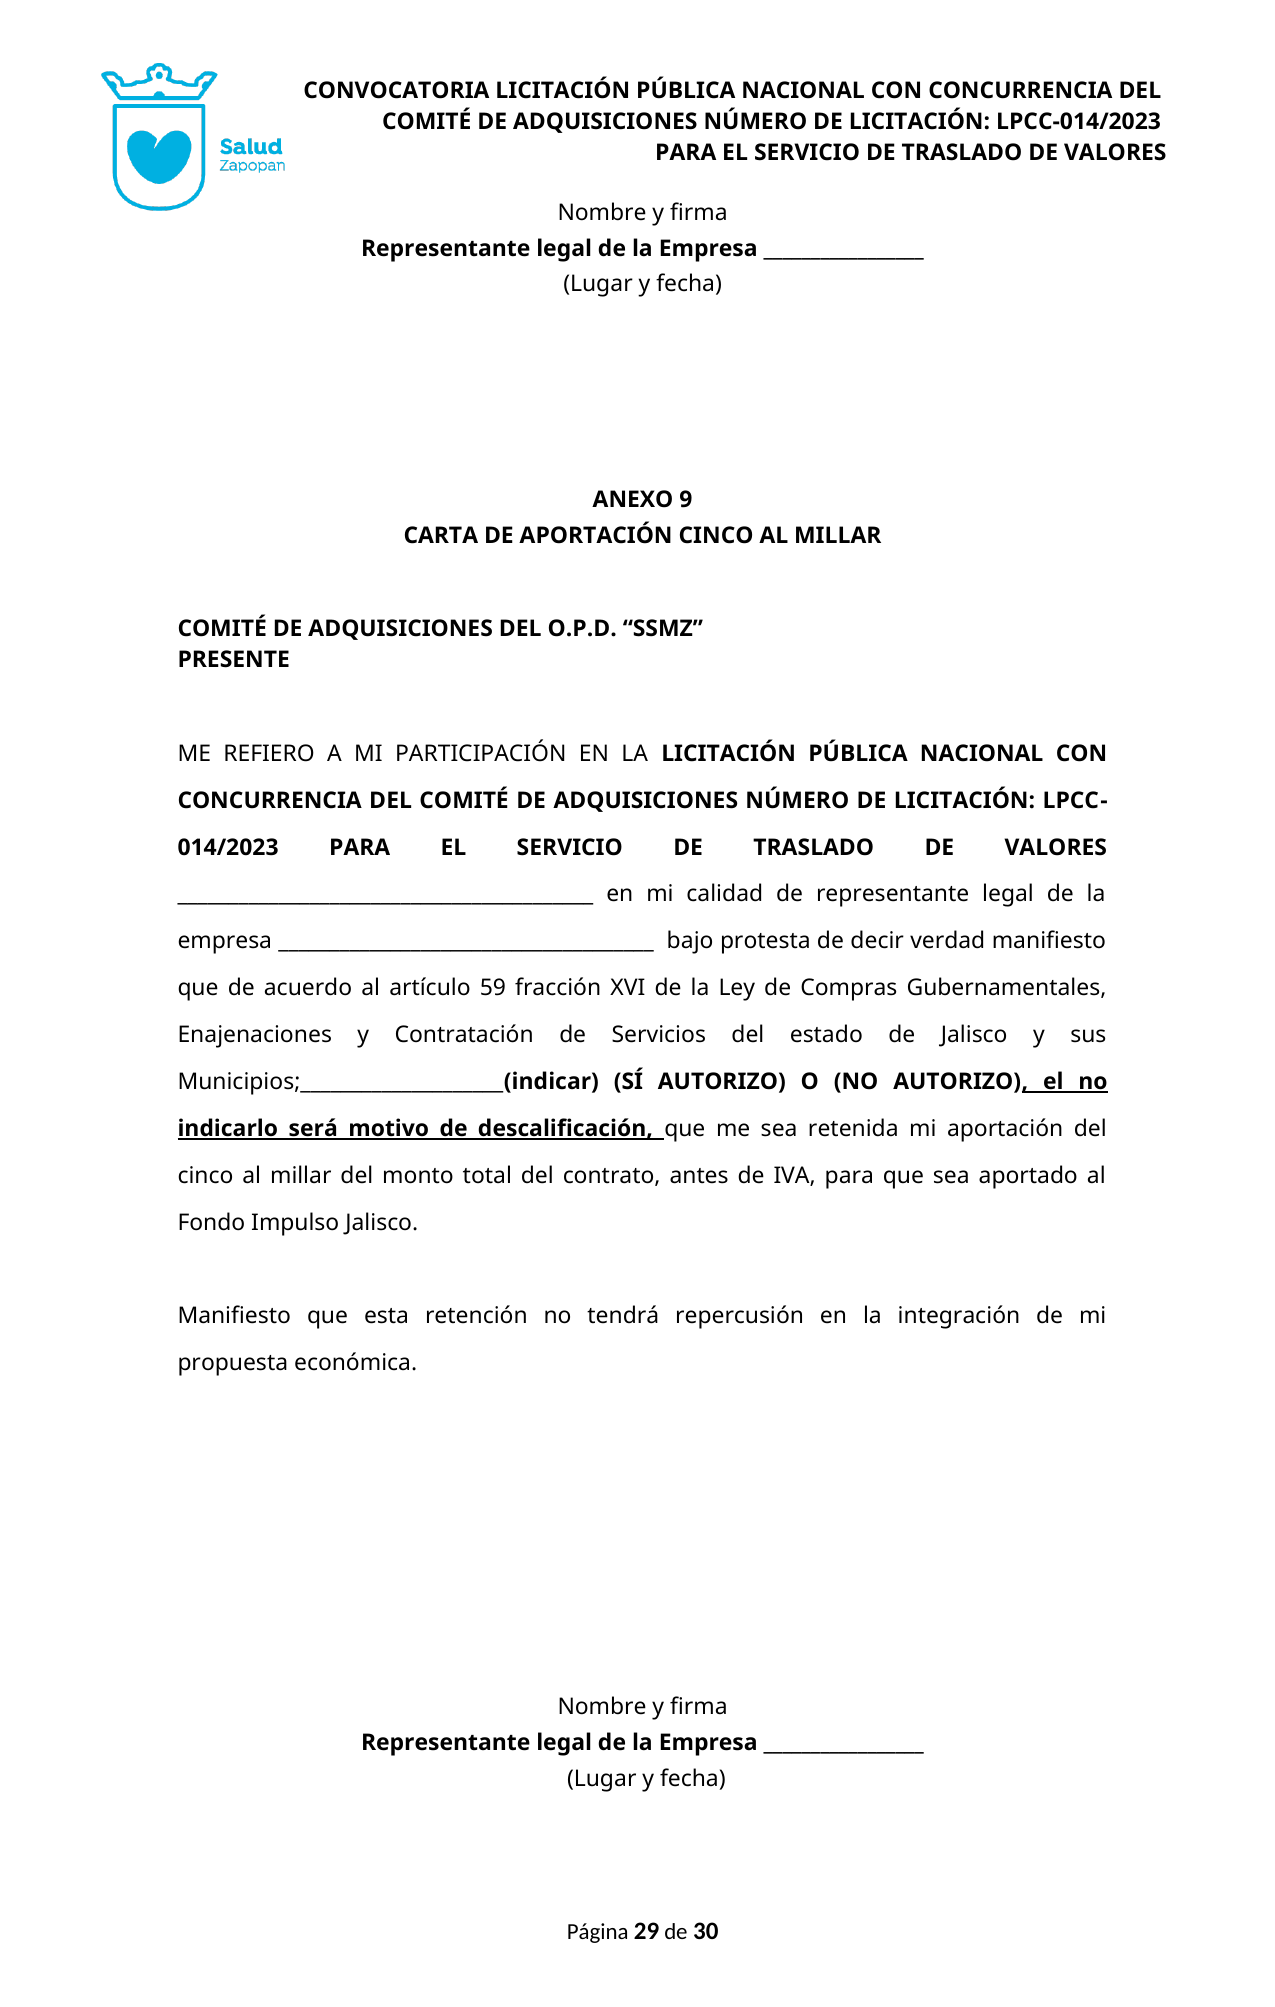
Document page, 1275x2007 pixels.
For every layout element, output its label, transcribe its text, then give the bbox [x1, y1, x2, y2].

picture [117, 109, 201, 206]
text ANEXO 9 [177, 483, 1107, 514]
text (Lugar y fecha) [177, 267, 1107, 299]
text CARTA DE APORTACIÓN CINCO AL MILLAR [177, 519, 1107, 550]
text Representante legal de la Empresa _________________ [177, 231, 1107, 263]
picture [97, 63, 290, 220]
text Manifiesto que esta retención no tendrá repercusión en la integración de mi propuesta económica. [177, 1299, 1107, 1377]
text Nombre y firma [177, 1690, 1107, 1721]
text COMITÉ DE ADQUISICIONES DEL O.P.D. “SSMZ” [177, 612, 1107, 643]
picture [108, 67, 211, 95]
text ME REFIERO A MI PARTICIPACIÓN EN LA LICITACIÓN PÚBLICA NACIONAL CON CONCURRENCIA DEL COMITÉ DE ADQUISICIONES NÚMERO DE LICITACIÓN: LPCC-014/2023 PARA EL SERVICIO DE TRASLADO DE VALORES _________________________________________ en mi calidad de representante legal de la empresa _____________________________________ bajo protesta de decir verdad manifiesto que de acuerdo al artículo 59 fracción XVI de la Ley de Compras Gubernamentales, Enajenaciones y Contratación de Servicios del estado de Jalisco y sus Municipios;____________________(indicar) (SÍ AUTORIZO) O (NO AUTORIZO), el no indicarlo será motivo de descalificación, que me sea retenida mi aportación del cinco al millar del monto total del contrato, antes de IVA, para que sea aportado al Fondo Impulso Jalisco. [177, 737, 1107, 1237]
text Representante legal de la Empresa _________________ [177, 1726, 1107, 1757]
text (Lugar y fecha) [177, 1762, 1107, 1793]
text PRESENTE [177, 643, 1107, 674]
text Nombre y firma [177, 196, 1107, 227]
